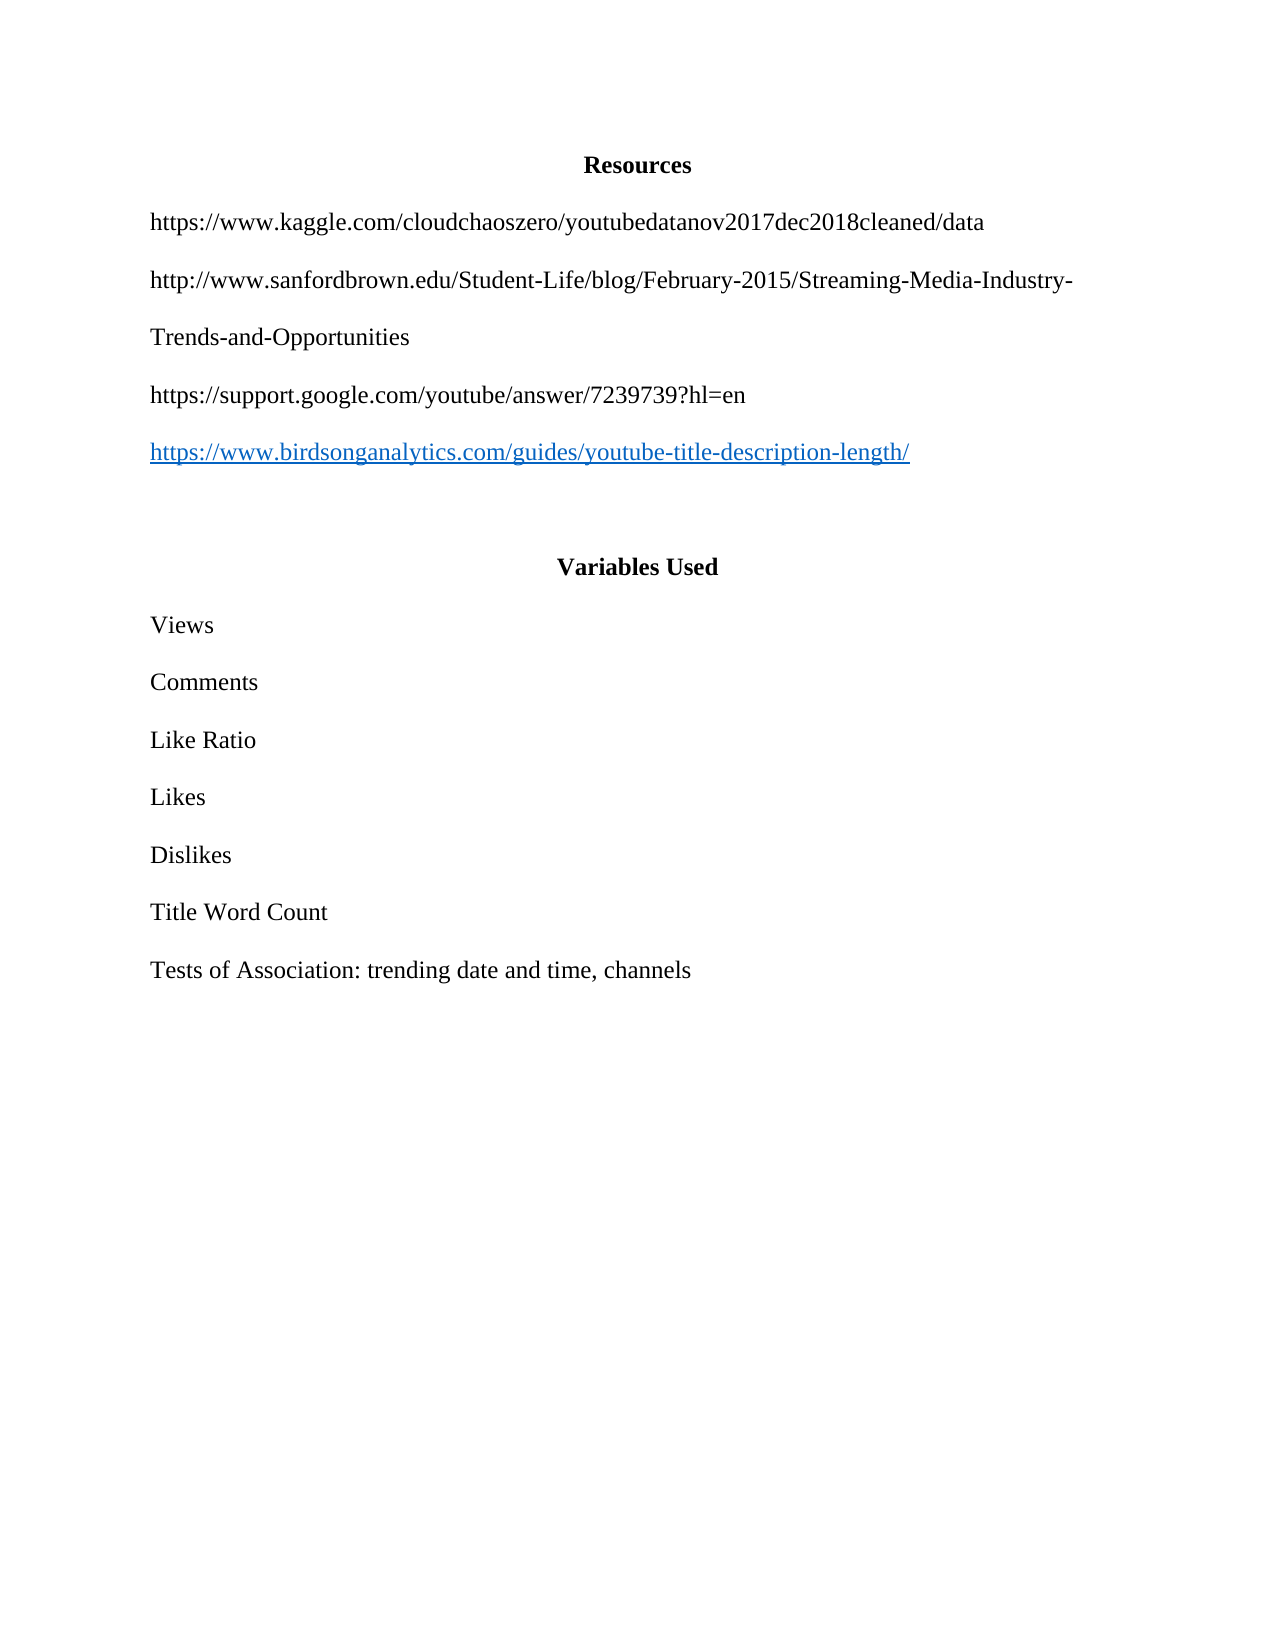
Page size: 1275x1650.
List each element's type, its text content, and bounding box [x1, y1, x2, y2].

text Dislikes [150, 840, 1125, 869]
text https://www.birdsonganalytics.com/guides/youtube-title-description-length/ [150, 437, 1125, 466]
text Like Ratio [150, 725, 1125, 754]
text Resources [150, 150, 1125, 179]
text http://www.sanfordbrown.edu/Student-Life/blog/February-2015/Streaming-Media-Industry-Trends-and-Opportunities [150, 265, 1125, 351]
text https://support.google.com/youtube/answer/7239739?hl=en [150, 380, 1125, 409]
text https://www.kaggle.com/cloudchaoszero/youtubedatanov2017dec2018cleaned/data [150, 207, 1125, 236]
text Tests of Association: trending date and time, channels [150, 955, 1125, 984]
text Variables Used [150, 552, 1125, 581]
text Title Word Count [150, 897, 1125, 926]
text Comments [150, 667, 1125, 696]
text Views [150, 610, 1125, 639]
text Likes [150, 782, 1125, 811]
